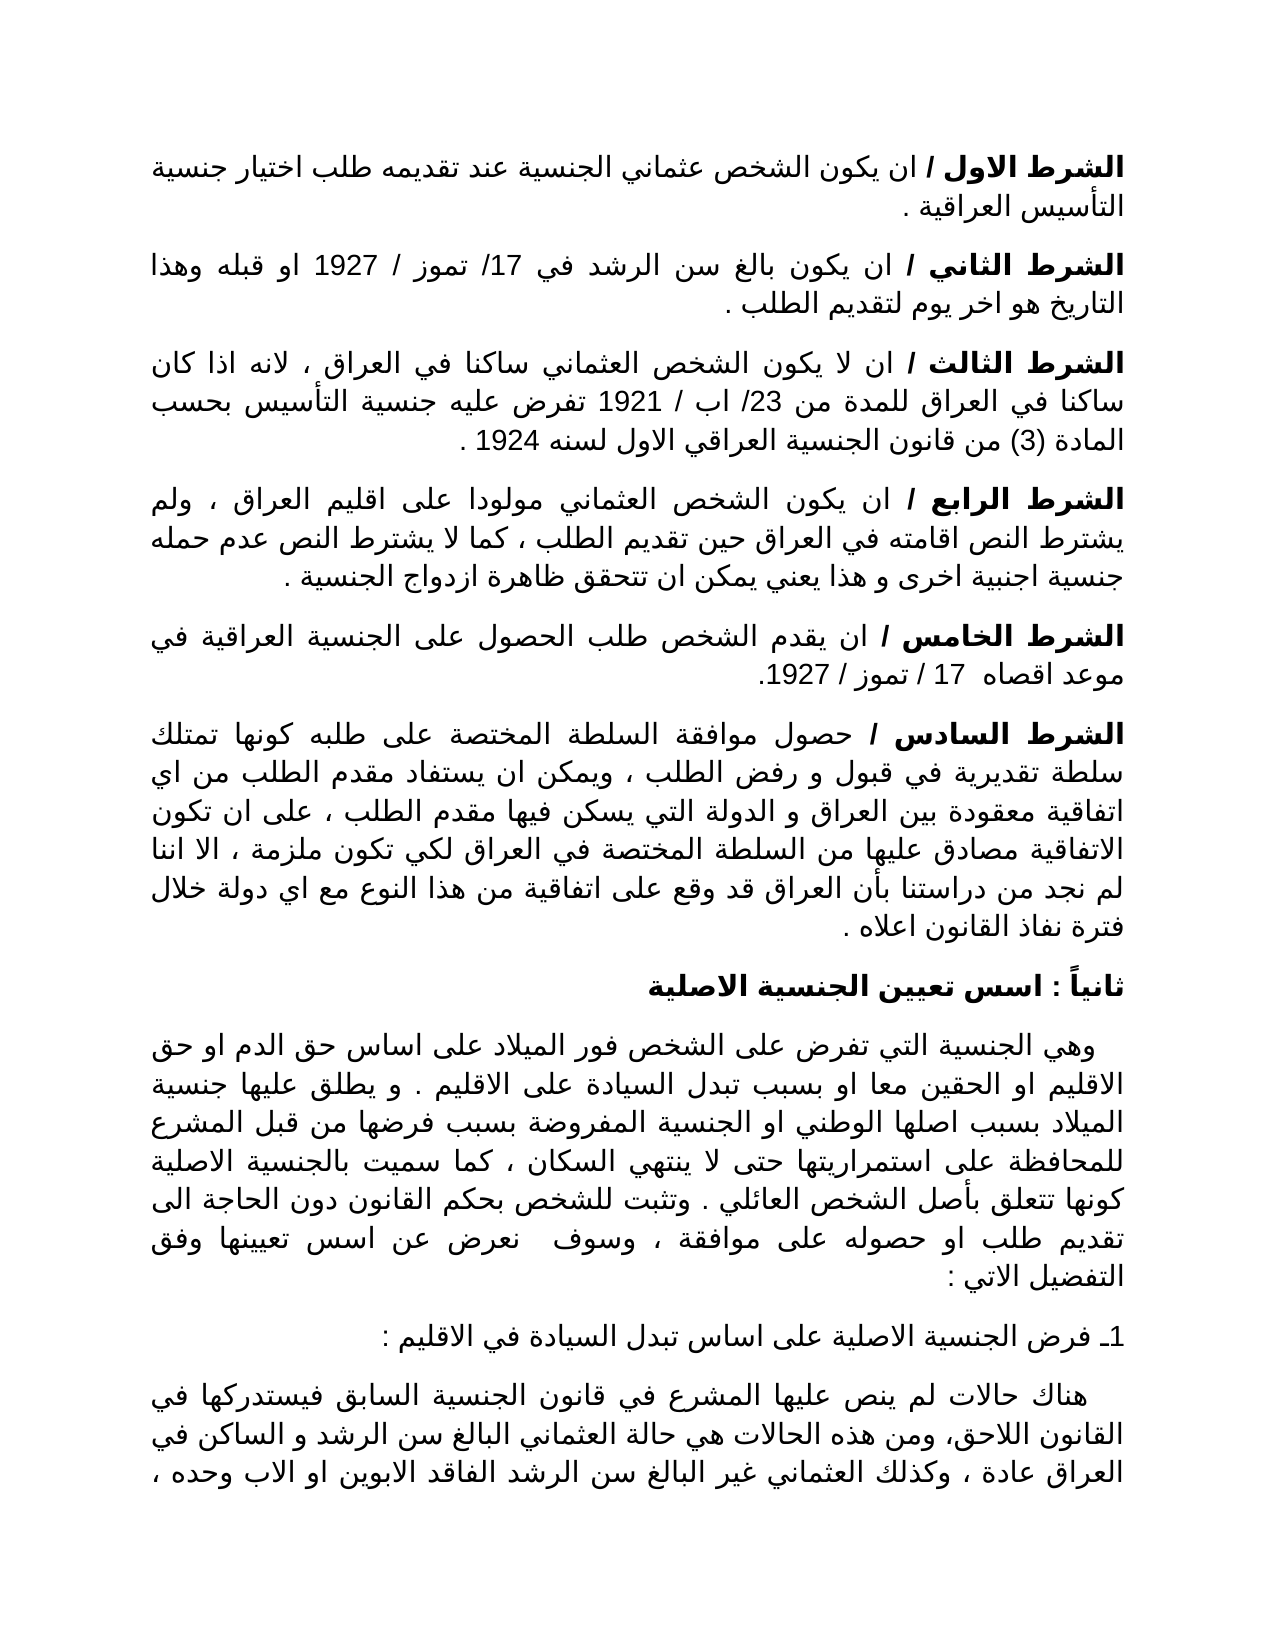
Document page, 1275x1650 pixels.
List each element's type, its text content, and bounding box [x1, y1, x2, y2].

text 1ـ فرض الجنسية الاصلية على اساس تبدل السيادة في الاقليم : [150, 1319, 1125, 1352]
text وهي الجنسية التي تفرض على الشخص فور الميلاد على اساس حق الدم او حق الاقليم او الحقين معا او بسبب تبدل السيادة على الاقليم . و يطلق عليها جنسية الميلاد بسبب اصلها الوطني او الجنسية المفروضة بسبب فرضها من قبل المشرع للمحافظة على استمراريتها حتى لا ينتهي السكان ، كما سميت بالجنسية الاصلية كونها تتعلق بأصل الشخص العائلي . وتثبت للشخص بحكم القانون دون الحاجة الى تقديم طلب او حصوله على موافقة ، وسوف نعرض عن اسس تعيينها وفق التفضيل الاتي : [150, 1028, 1125, 1293]
text الشرط الرابع / ان يكون الشخص العثماني مولودا على اقليم العراق ، ولم يشترط النص اقامته في العراق حين تقديم الطلب ، كما لا يشترط النص عدم حمله جنسية اجنبية اخرى و هذا يعني يمكن ان تتحقق ظاهرة ازدواج الجنسية . [150, 482, 1125, 593]
text ثانياً : اسس تعيين الجنسية الاصلية [150, 969, 1125, 1002]
text الشرط السادس / حصول موافقة السلطة المختصة على طلبه كونها تمتلك سلطة تقديرية في قبول و رفض الطلب ، ويمكن ان يستفاد مقدم الطلب من اي اتفاقية معقودة بين العراق و الدولة التي يسكن فيها مقدم الطلب ، على ان تكون الاتفاقية مصادق عليها من السلطة المختصة في العراق لكي تكون ملزمة ، الا اننا لم نجد من دراستنا بأن العراق قد وقع على اتفاقية من هذا النوع مع اي دولة خلال فترة نفاذ القانون اعلاه . [150, 717, 1125, 943]
text الشرط الخامس / ان يقدم الشخص طلب الحصول على الجنسية العراقية في موعد اقصاه 17 / تموز / 1927. [150, 619, 1125, 691]
text الشرط الثالث / ان لا يكون الشخص العثماني ساكنا في العراق ، لانه اذا كان ساكنا في العراق للمدة من 23/ اب / 1921 تفرض عليه جنسية التأسيس بحسب المادة (3) من قانون الجنسية العراقي الاول لسنه 1924 . [150, 346, 1125, 456]
text الشرط الثاني / ان يكون بالغ سن الرشد في 17/ تموز / 1927 او قبله وهذا التاريخ هو اخر يوم لتقديم الطلب . [150, 248, 1125, 320]
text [150, 1378, 1125, 1489]
text الشرط الاول / ان يكون الشخص عثماني الجنسية عند تقديمه طلب اختيار جنسية التأسيس العراقية . [150, 150, 1125, 222]
